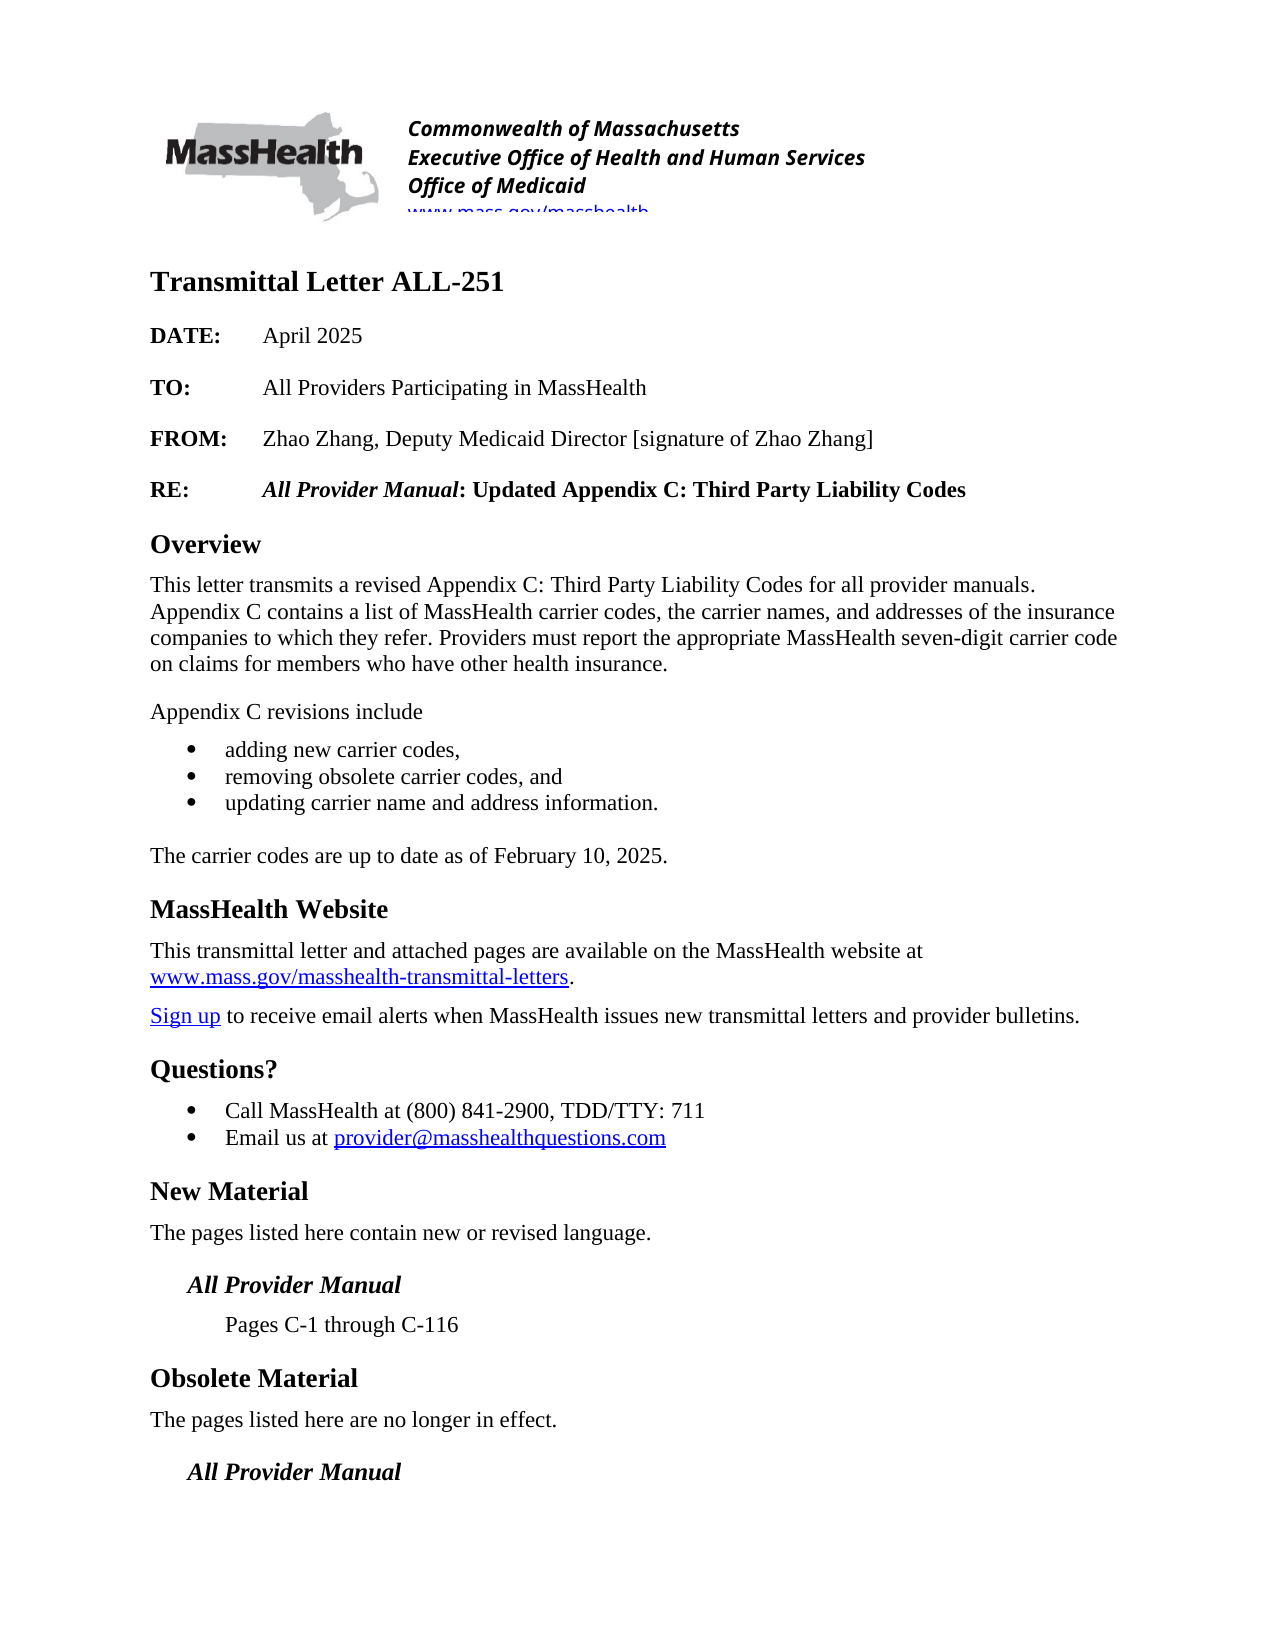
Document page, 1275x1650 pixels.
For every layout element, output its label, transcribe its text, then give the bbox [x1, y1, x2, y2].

subtitle Transmittal Letter ALL-251 [150, 97, 1125, 297]
text Sign up to receive email alerts when MassHealth issues new transmittal letters and provider bulletins. [150, 1002, 1125, 1028]
subtitle All Provider Manual [187, 1457, 1125, 1486]
subtitle Overview [150, 528, 1125, 559]
text Appendix C revisions include [150, 698, 1125, 724]
text DATE: April 2025 [150, 322, 1125, 349]
text The pages listed here are no longer in effect. [150, 1406, 1125, 1432]
list removing obsolete carrier codes, and [187, 763, 1125, 789]
list Call MassHealth at (800) 841-2900, TDD/TTY: 711 [187, 1097, 1125, 1123]
subtitle New Material [150, 1175, 1125, 1206]
text FROM: Zhao Zhang, Deputy Medicaid Director [signature of Zhao Zhang] [150, 425, 1125, 451]
text This letter transmits a revised Appendix C: Third Party Liability Codes for all provider manuals. Appendix C contains a list of MassHealth carrier codes, the carrier names, and addresses of the insurance companies to which they refer. Providers must report the appropriate MassHealth seven-digit carrier code on claims for members who have other health insurance. [150, 571, 1125, 677]
subtitle Questions? [150, 1053, 1125, 1085]
text This transmittal letter and attached pages are available on the MassHealth website at www.mass.gov/masshealth-transmittal-letters. [150, 937, 1125, 990]
subtitle MassHealth Website [150, 893, 1125, 924]
subtitle All Provider Manual [187, 1270, 1125, 1299]
list updating carrier name and address information. [187, 789, 1125, 816]
text The carrier codes are up to date as of February 10, 2025. [150, 842, 1125, 868]
list adding new carrier codes, [187, 737, 1125, 763]
list Email us at provider@masshealthquestions.com [187, 1123, 1125, 1150]
text Pages C-1 through C-116 [225, 1311, 1125, 1337]
text TO: All Providers Participating in MassHealth [150, 374, 1125, 400]
picture [159, 106, 385, 227]
text The pages listed here contain new or revised language. [150, 1218, 1125, 1245]
text RE: All Provider Manual: Updated Appendix C: Third Party Liability Codes [150, 476, 1125, 503]
subtitle Obsolete Material [150, 1362, 1125, 1394]
